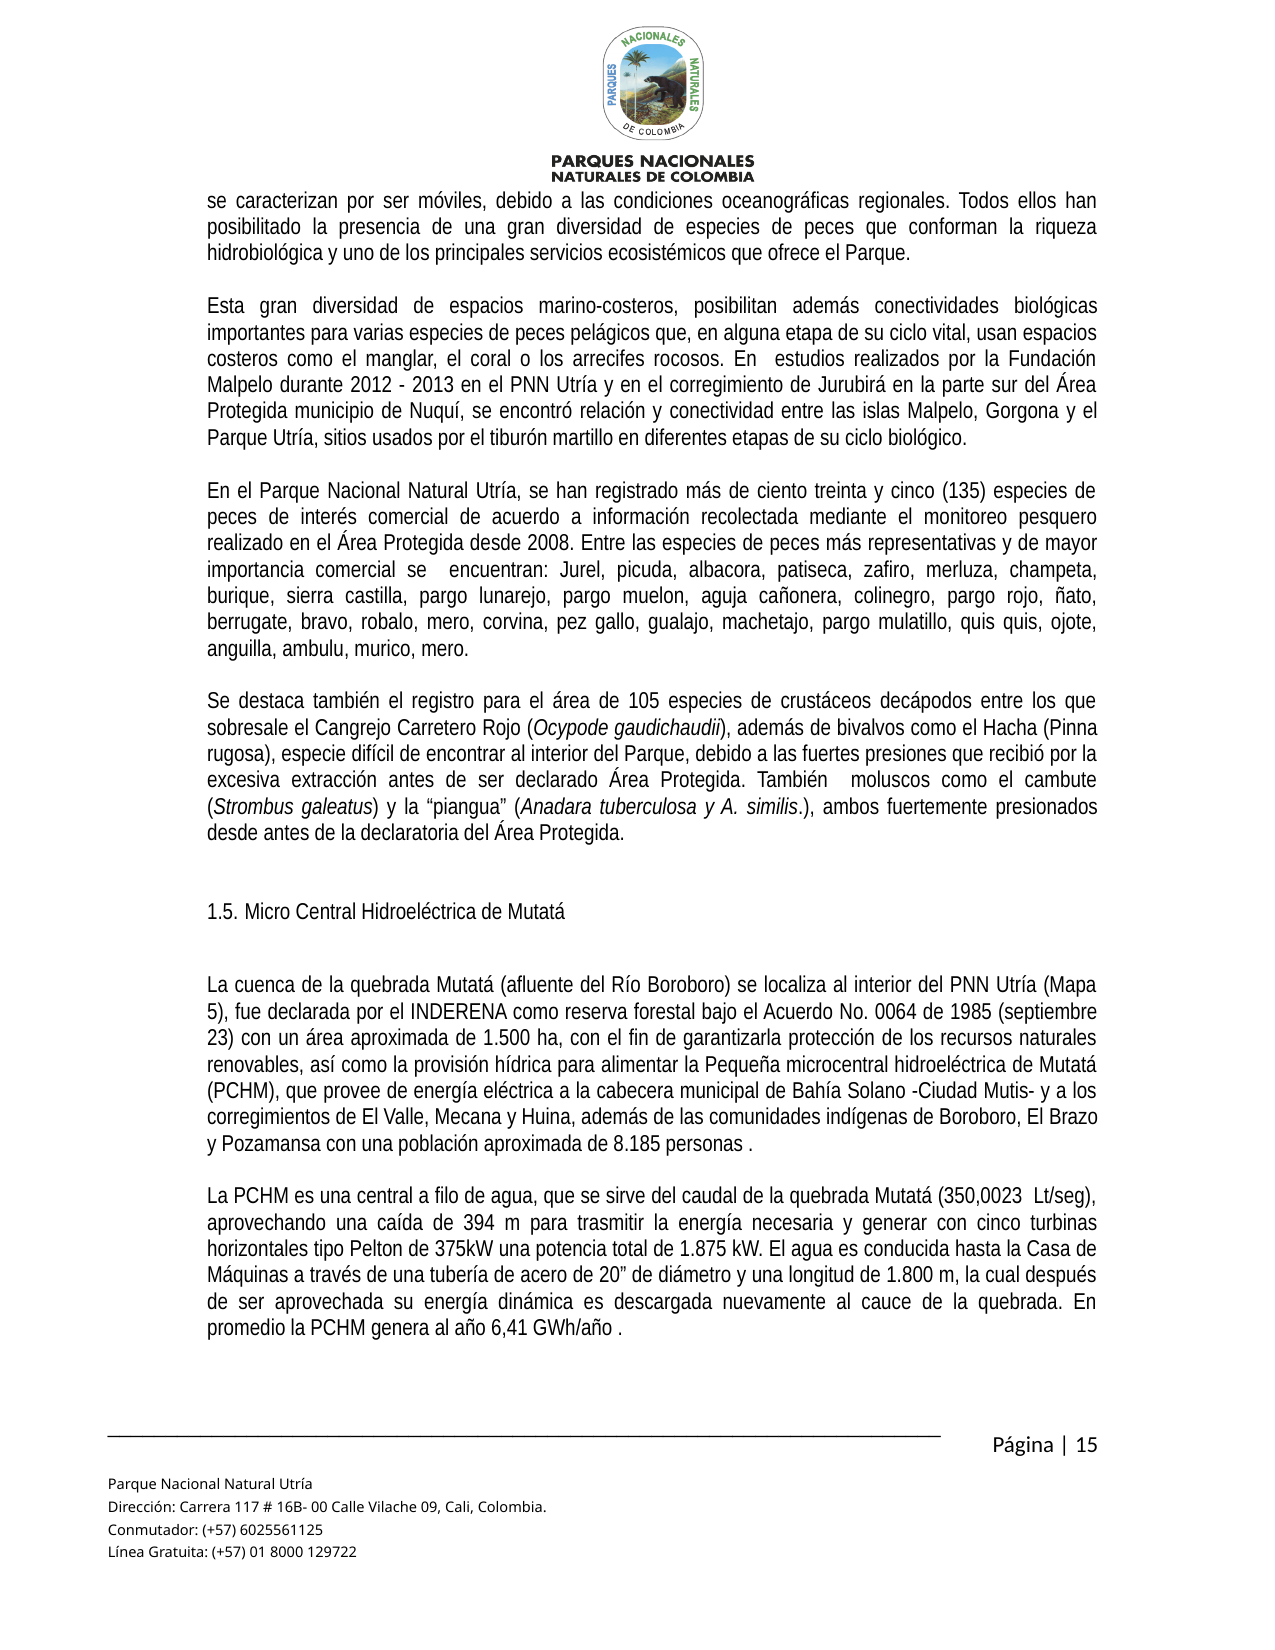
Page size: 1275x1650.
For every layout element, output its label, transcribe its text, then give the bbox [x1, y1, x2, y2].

text La PCHM es una central a filo de agua, que se sirve del caudal de la quebrada Mutatá (350,0023 Lt/seg), aprovechando una caída de 394 m para trasmitir la energía necesaria y generar con cinco turbinas horizontales tipo Pelton de 375kW una potencia total de 1.875 kW. El agua es conducida hasta la Casa de Máquinas a través de una tubería de acero de 20” de diámetro y una longitud de 1.800 m, la cual después de ser aprovechada su energía dinámica es descargada nuevamente al cauce de la quebrada. En promedio la PCHM genera al año 6,41 GWh/año . [207, 1182, 1098, 1340]
text La cuenca de la quebrada Mutatá (afluente del Río Boroboro) se localiza al interior del PNN Utría (Mapa 5), fue declarada por el INDERENA como reserva forestal bajo el Acuerdo No. 0064 de 1985 (septiembre 23) con un área aproximada de 1.500 ha, con el fin de garantizarla protección de los recursos naturales renovables, así como la provisión hídrica para alimentar la Pequeña microcentral hidroeléctrica de Mutatá (PCHM), que provee de energía eléctrica a la cabecera municipal de Bahía Solano -Ciudad Mutis- y a los corregimientos de El Valle, Mecana y Huina, además de las comunidades indígenas de Boroboro, El Brazo y Pozamansa con una población aproximada de 8.185 personas . [207, 971, 1098, 1156]
text Esta gran diversidad de espacios marino-costeros, posibilitan además conectividades biológicas importantes para varias especies de peces pelágicos que, en alguna etapa de su ciclo vital, usan espacios costeros como el manglar, el coral o los arrecifes rocosos. En estudios realizados por la Fundación Malpelo durante 2012 - 2013 en el PNN Utría y en el corregimiento de Jurubirá en la parte sur del Área Protegida municipio de Nuquí, se encontró relación y conectividad entre las islas Malpelo, Gorgona y el Parque Utría, sitios usados por el tiburón martillo en diferentes etapas de su ciclo biológico. [207, 292, 1098, 450]
text En el Parque Nacional Natural Utría, se han registrado más de ciento treinta y cinco (135) especies de peces de interés comercial de acuerdo a información recolectada mediante el monitoreo pesquero realizado en el Área Protegida desde 2008. Entre las especies de peces más representativas y de mayor importancia comercial se encuentran: Jurel, picuda, albacora, patiseca, zafiro, merluza, champeta, burique, sierra castilla, pargo lunarejo, pargo muelon, aguja cañonera, colinegro, pargo rojo, ñato, berrugate, bravo, robalo, mero, corvina, pez gallo, gualajo, machetajo, pargo mulatillo, quis quis, ojote, anguilla, ambulu, murico, mero. [207, 477, 1098, 661]
picture [478, 0, 868, 187]
text Micro Central Hidroeléctrica de Mutatá [207, 898, 1098, 924]
text Se destaca también el registro para el área de 105 especies de crustáceos decápodos entre los que sobresale el Cangrejo Carretero Rojo (Ocypode gaudichaudii), además de bivalvos como el Hacha (Pinna rugosa), especie difícil de encontrar al interior del Parque, debido a las fuertes presiones que recibió por la excesiva extracción antes de ser declarado Área Protegida. También moluscos como el cambute (Strombus galeatus) y la “piangua” (Anadara tuberculosa y A. similis.), ambos fuertemente presionados desde antes de la declaratoria del Área Protegida. [207, 687, 1098, 846]
